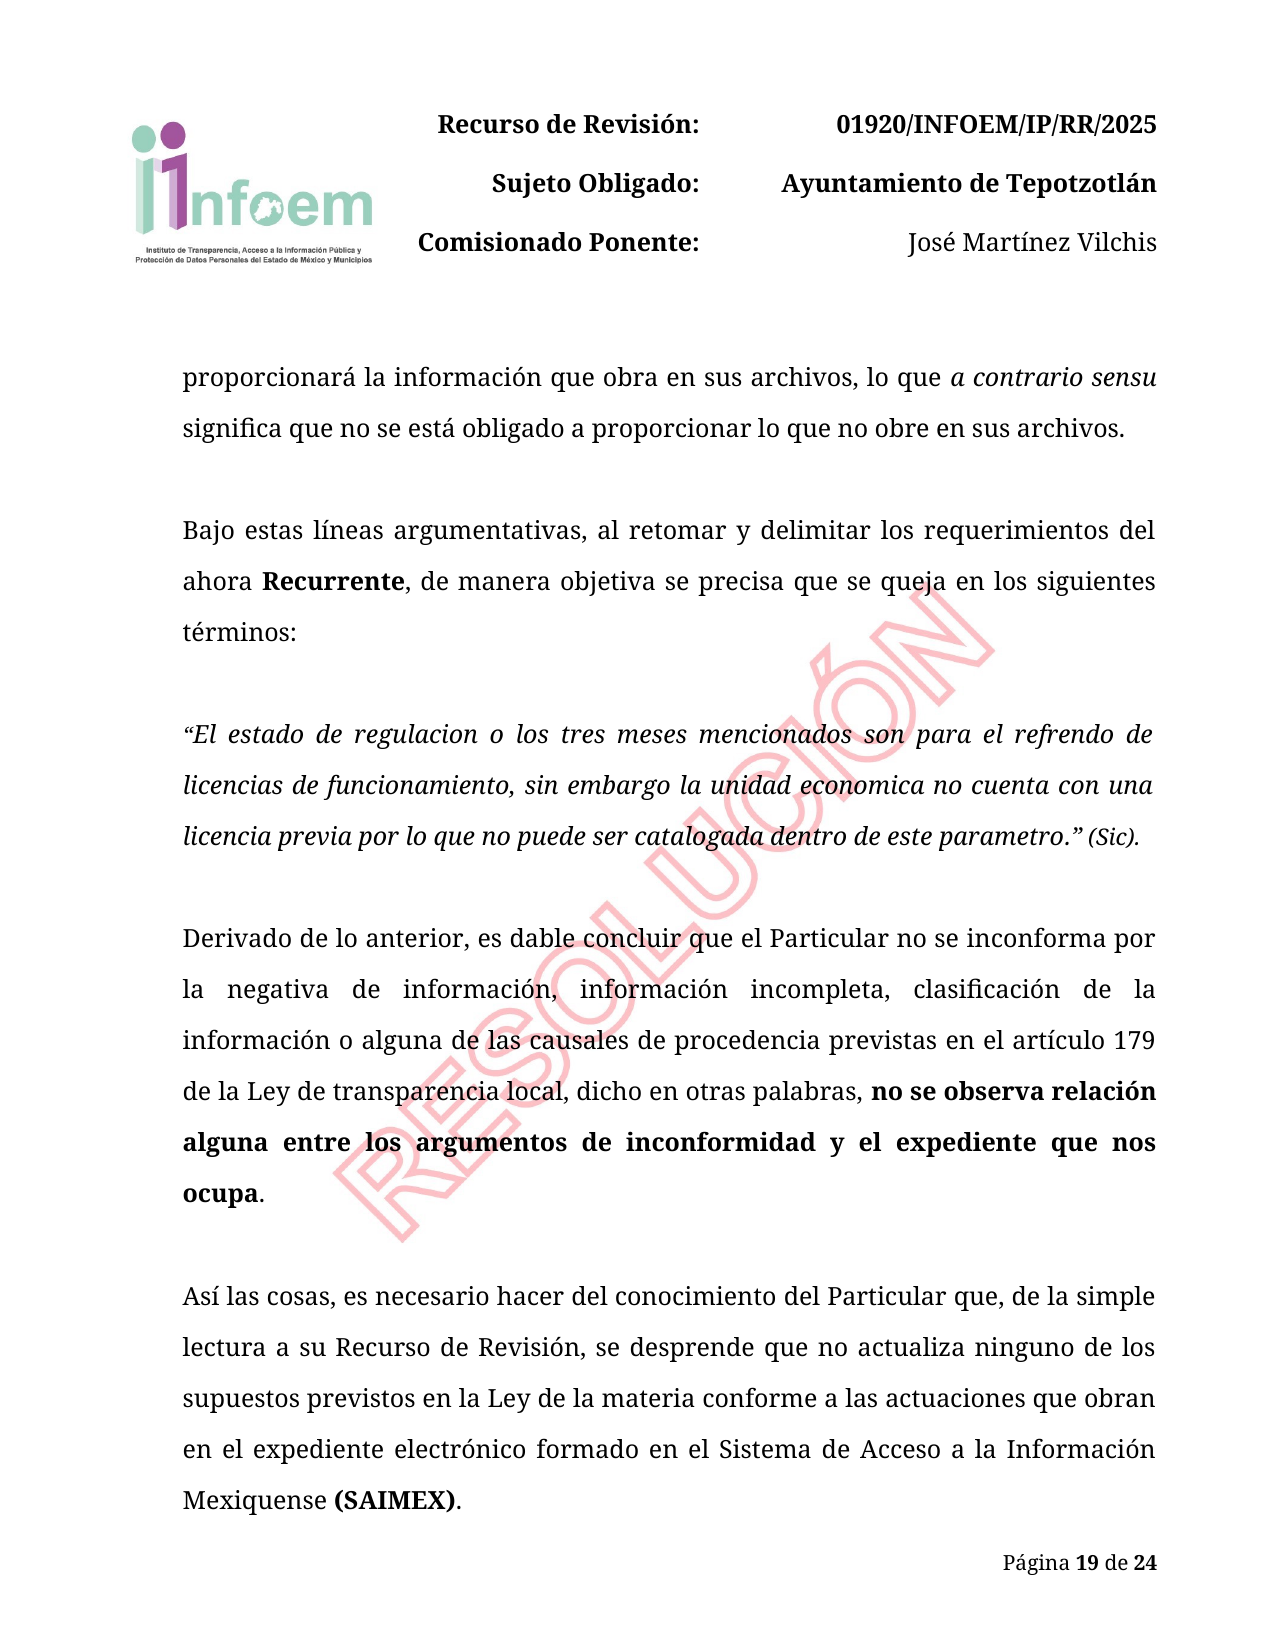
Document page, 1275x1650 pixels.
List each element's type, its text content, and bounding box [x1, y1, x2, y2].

text “El estado de regulacion o los tres meses mencionados son para el refrendo de licencias de funcionamiento, sin embargo la unidad economica no cuenta con una licencia previa por lo que no puede ser catalogada dentro de este parametro.” (Sic). [182, 717, 1157, 853]
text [182, 359, 1157, 444]
text Bajo estas líneas argumentativas, al retomar y delimitar los requerimientos del ahora Recurrente, de manera objetiva se precisa que se queja en los siguientes términos: [182, 512, 1157, 649]
text Así las cosas, es necesario hacer del conocimiento del Particular que, de la simple lectura a su Recurso de Revisión, se desprende que no actualiza ninguno de los supuestos previstos en la Ley de la materia conforme a las actuaciones que obran en el expediente electrónico formado en el Sistema de Acceso a la Información Mexiquense (SAIMEX). [182, 1278, 1157, 1516]
text Derivado de lo anterior, es dable concluir que el Particular no se inconforma por la negativa de información, información incompleta, clasificación de la información o alguna de las causales de procedencia previstas en el artículo 179 de la Ley de transparencia local, dicho en otras palabras, no se observa relación alguna entre los argumentos de inconformidad y el expediente que nos ocupa. [182, 921, 1157, 1210]
picture [12, 61, 1275, 1650]
